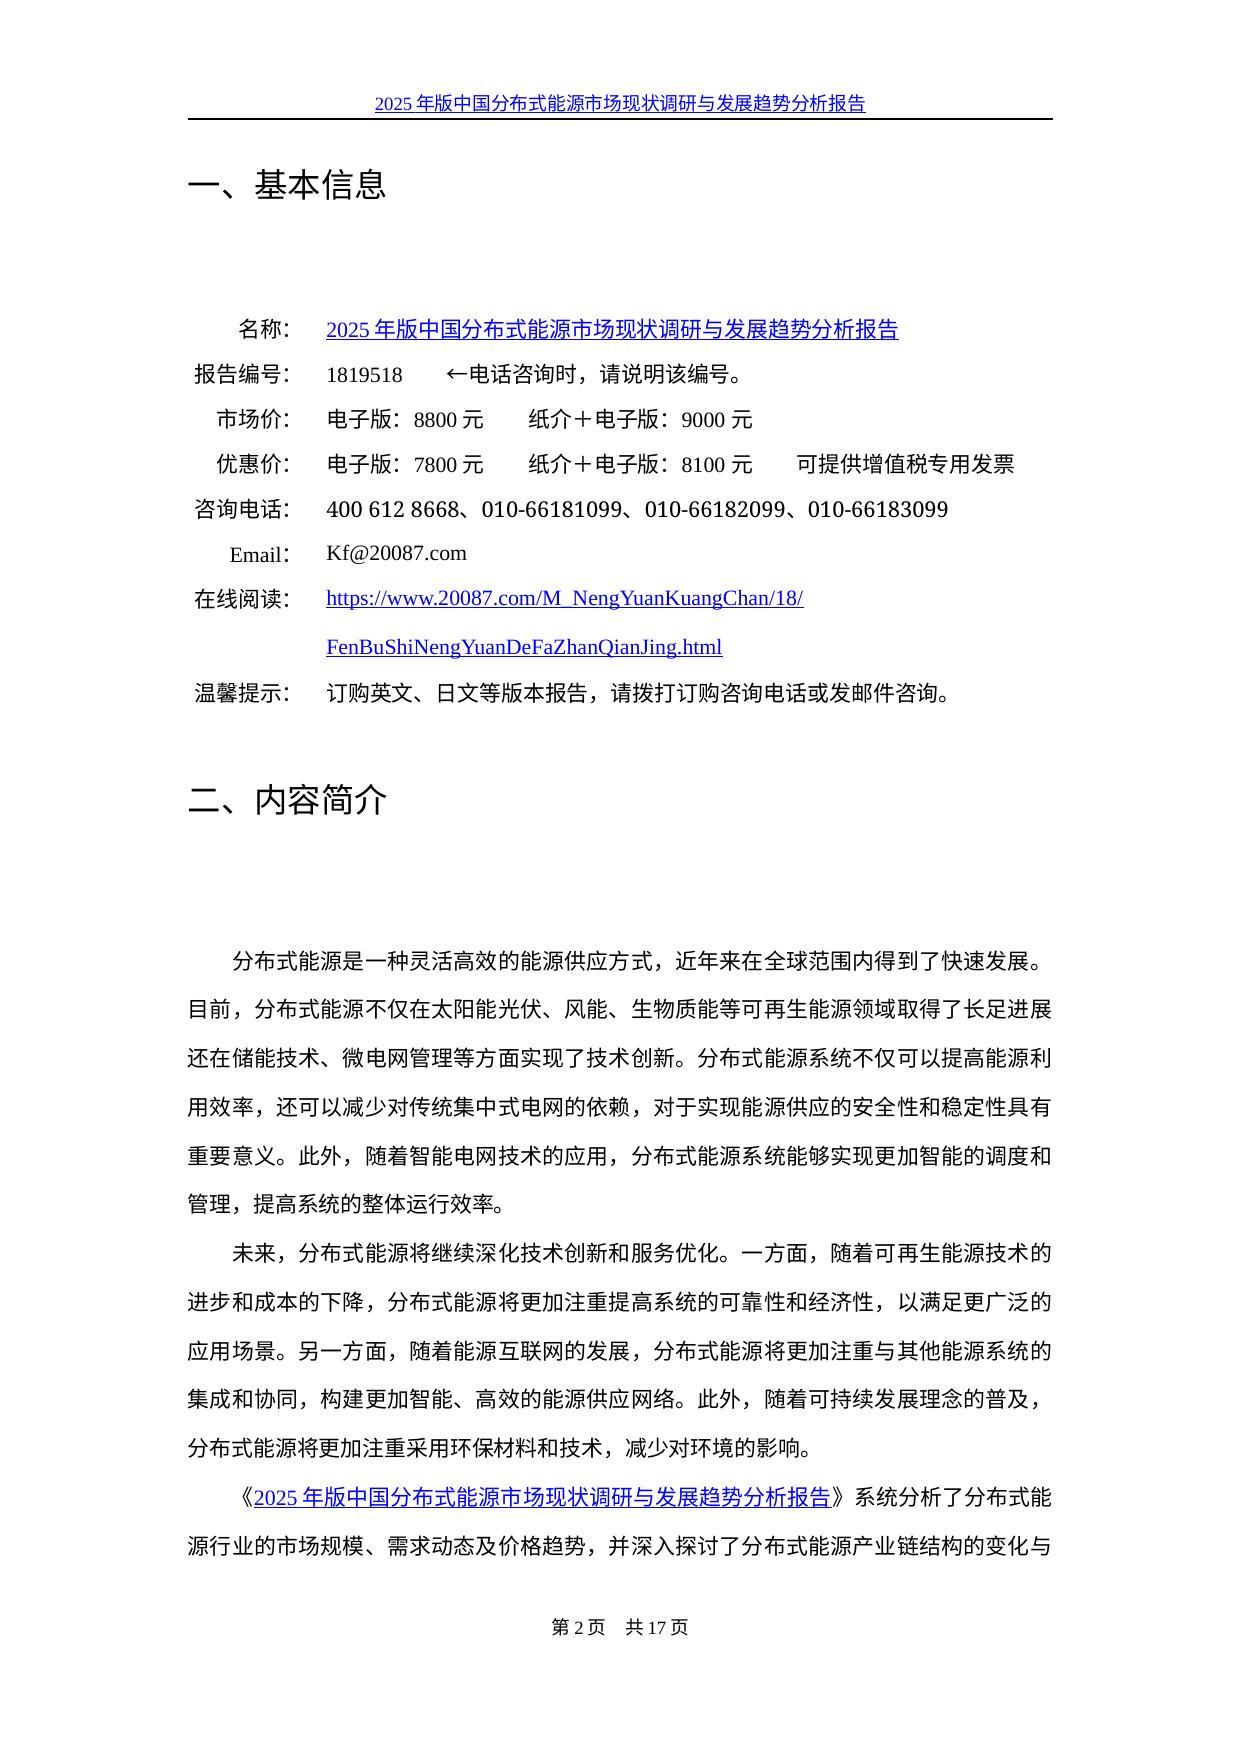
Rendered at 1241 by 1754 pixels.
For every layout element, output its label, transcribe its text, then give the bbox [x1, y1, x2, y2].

table_cell 市场价： [167, 402, 315, 447]
table_cell 在线阅读： [167, 582, 315, 675]
table_cell [315, 582, 1073, 675]
title 二、内容简介 [187, 766, 1053, 831]
table_cell 1819518 ←电话咨询时，请说明该编号。 [315, 357, 1073, 402]
table_cell Kf@20087.com [315, 537, 1073, 582]
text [187, 943, 1053, 1561]
table_cell 订购英文、日文等版本报告，请拨打订购咨询电话或发邮件咨询。 [315, 675, 1073, 720]
table_cell 400 612 8668、010-66181099、010-66182099、010-66183099 [315, 492, 1073, 537]
table_cell 温馨提示： [167, 675, 315, 720]
table_header 2025年版中国分布式能源市场现状调研与发展趋势分析报告 [315, 312, 1073, 357]
table_cell 报告编号： [167, 357, 315, 402]
table_cell 电子版：7800 元 纸介＋电子版：8100 元 可提供增值税专用发票 [315, 447, 1073, 492]
table_cell Email： [167, 537, 315, 582]
table_cell 优惠价： [167, 447, 315, 492]
table_cell 电子版：8800 元 纸介＋电子版：9000 元 [315, 402, 1073, 447]
table_cell 咨询电话： [167, 492, 315, 537]
table_header 名称： [167, 312, 315, 357]
title 一、基本信息 [187, 150, 1053, 215]
